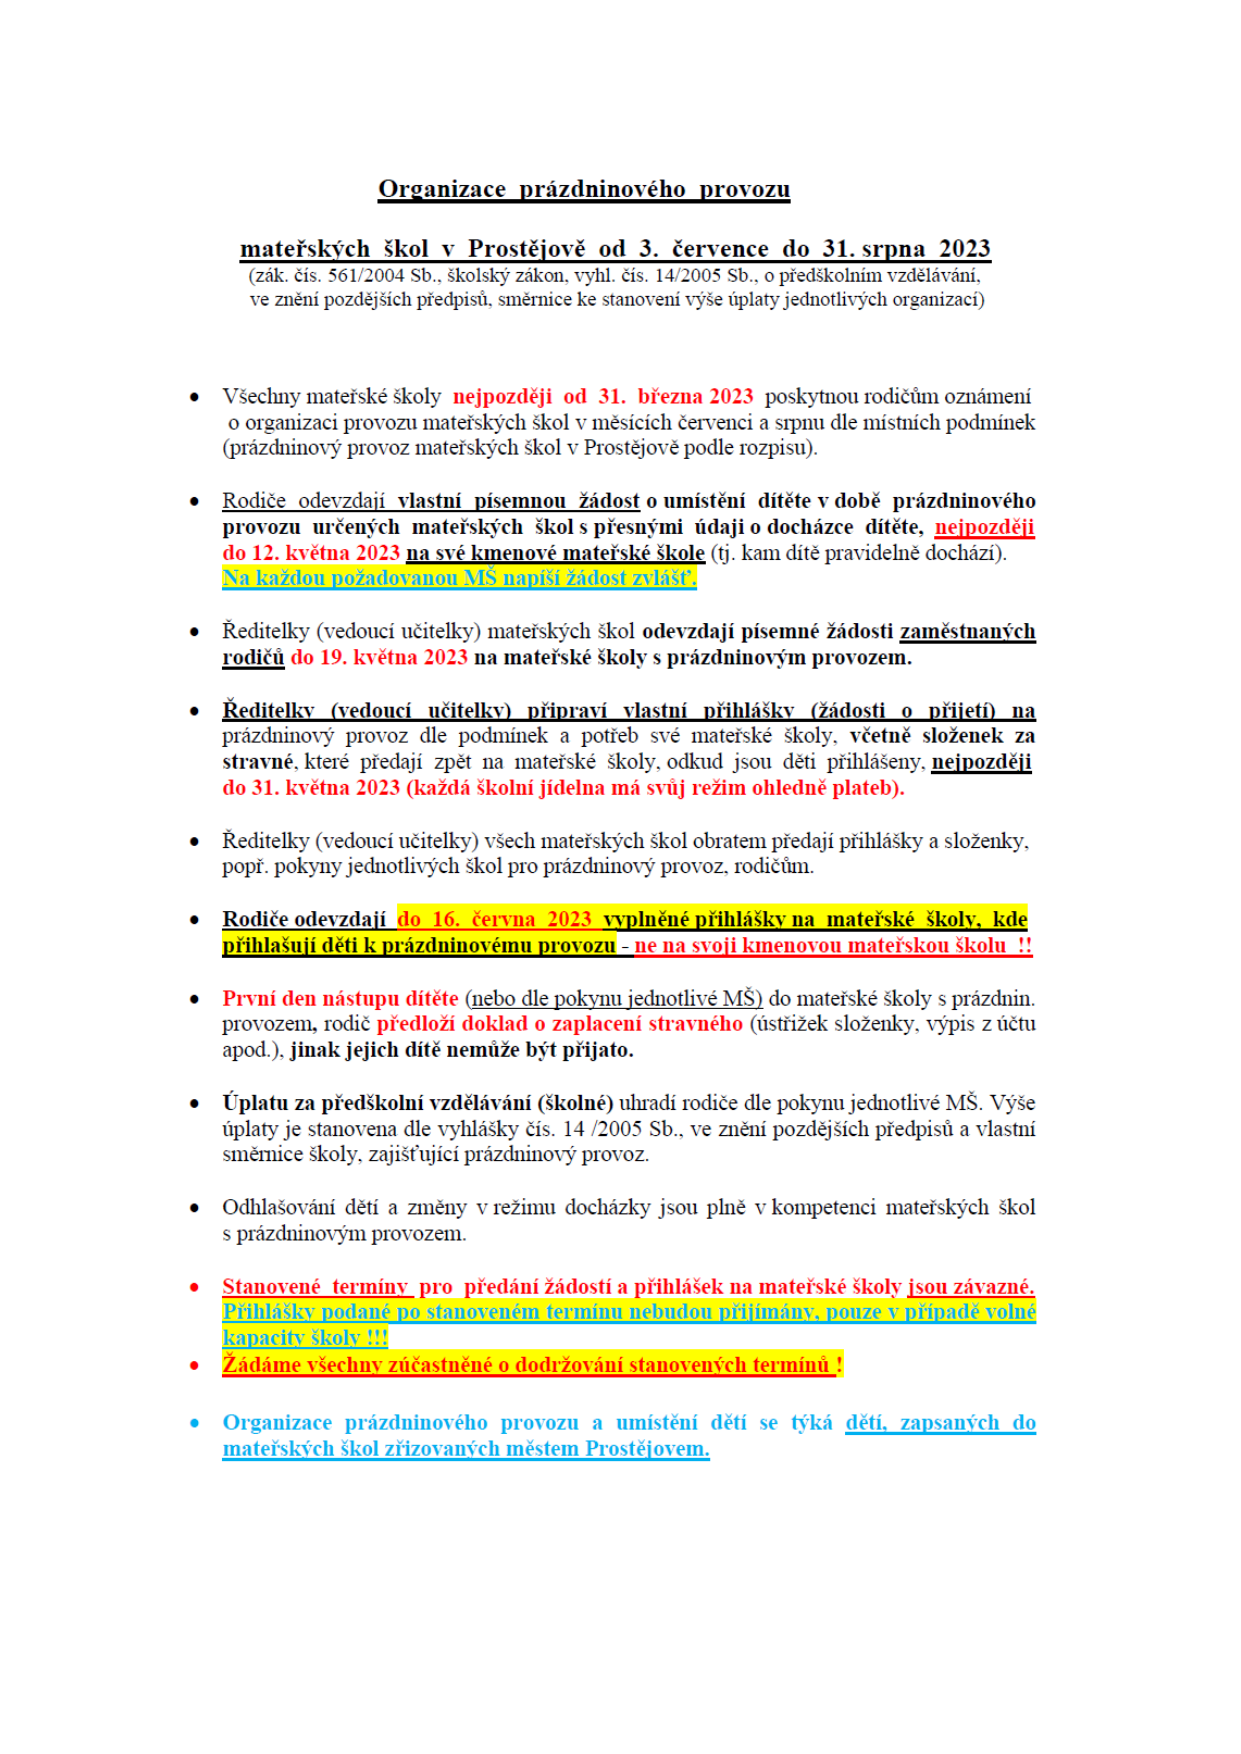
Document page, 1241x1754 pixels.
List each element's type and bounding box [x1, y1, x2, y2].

picture [147, 147, 1093, 1509]
